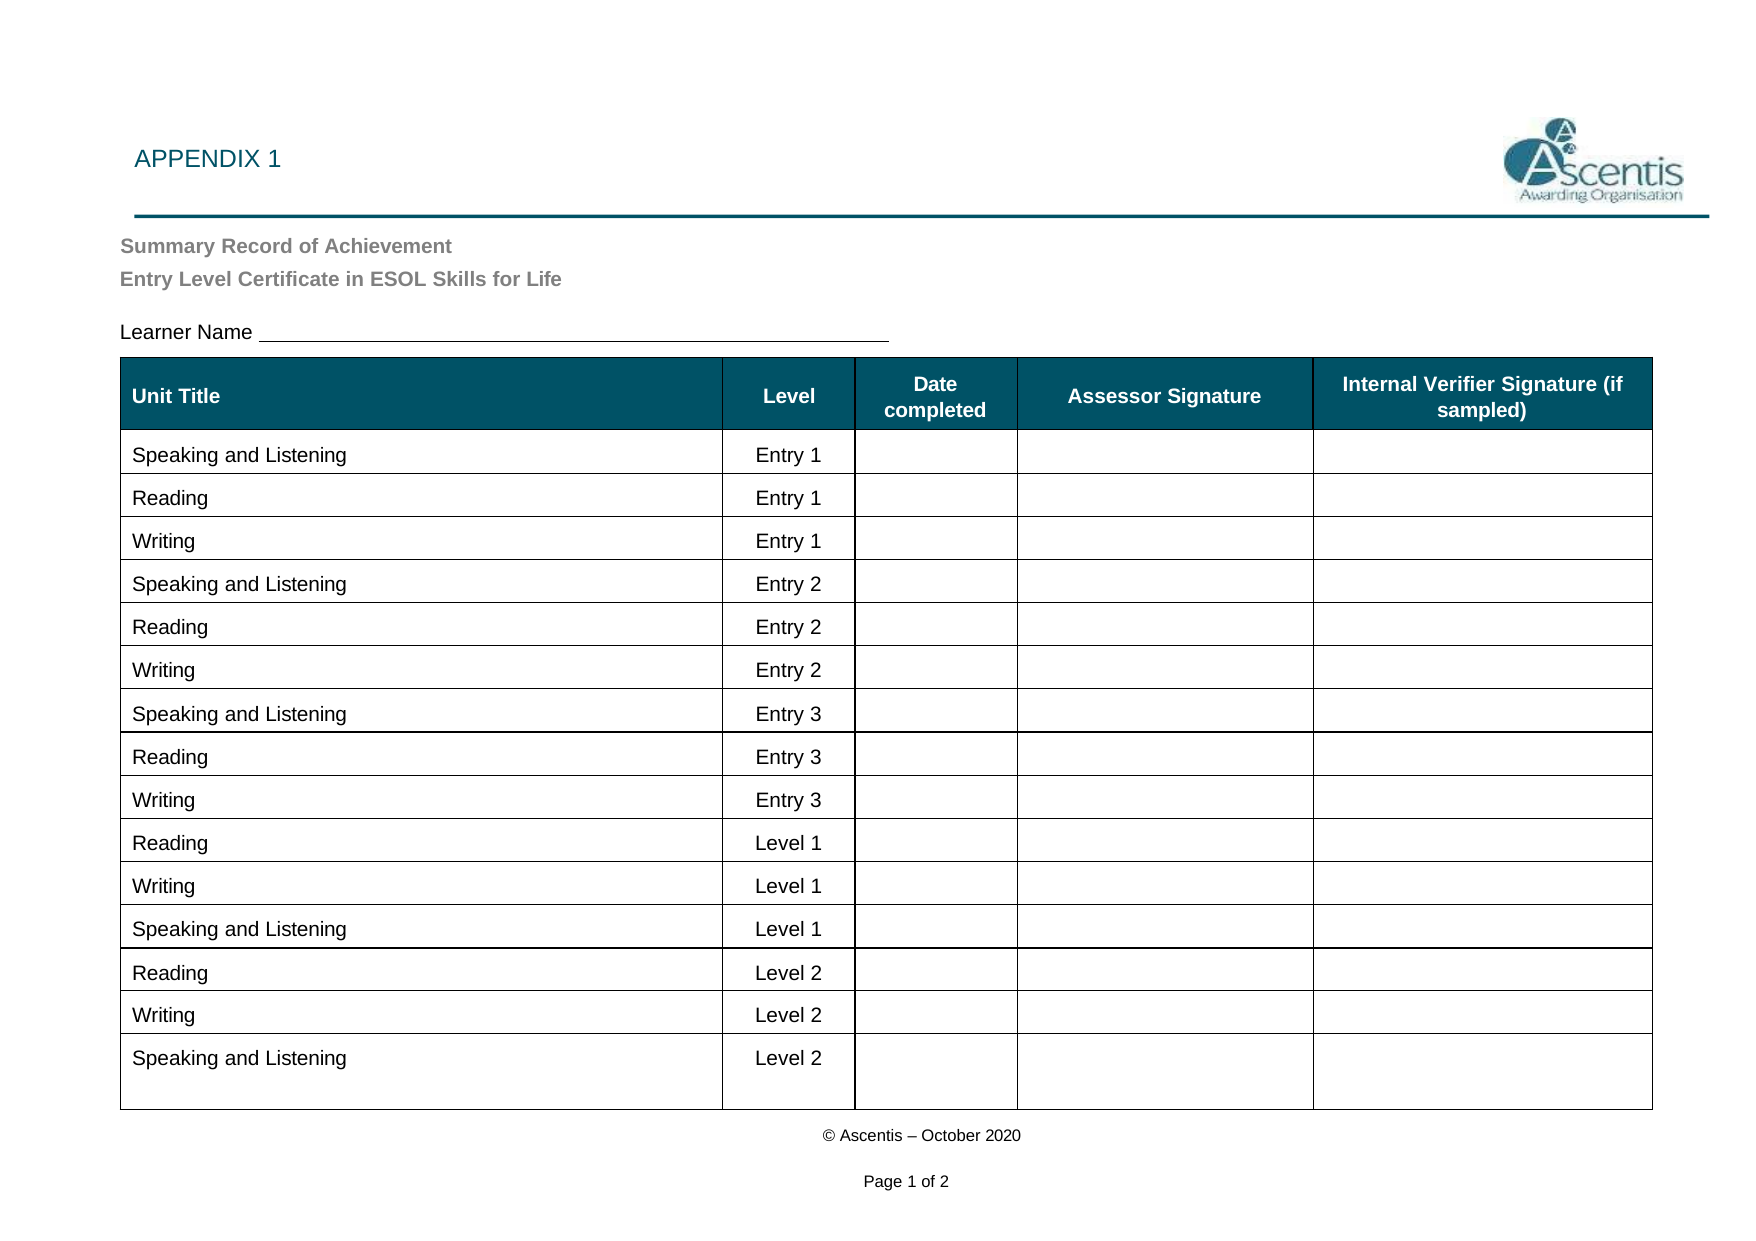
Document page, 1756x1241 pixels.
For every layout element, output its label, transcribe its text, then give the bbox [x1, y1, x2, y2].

table_header Internal Verifier Signature (if sampled) [1314, 358, 1652, 429]
table_cell [1018, 689, 1313, 731]
table_cell [1314, 949, 1652, 990]
picture [1503, 117, 1684, 208]
table_cell [856, 733, 1017, 775]
table_cell [856, 862, 1017, 904]
table_cell Level 2 [723, 1034, 854, 1109]
table_cell [1018, 862, 1313, 904]
table_cell [856, 949, 1017, 990]
table_cell [1018, 474, 1313, 516]
table_cell [1314, 689, 1652, 731]
table_cell Speaking and Listening [121, 689, 722, 731]
table_cell [1314, 560, 1652, 602]
table_cell [856, 603, 1017, 645]
table_cell [1314, 776, 1652, 818]
table_cell Entry 2 [723, 603, 854, 645]
table_cell Level 2 [723, 949, 854, 990]
table_cell [856, 819, 1017, 861]
table_cell [1018, 430, 1313, 473]
table_cell Speaking and Listening [121, 560, 722, 602]
table_cell [1018, 991, 1313, 1033]
title Summary Record of Achievement [120, 234, 1703, 258]
table_cell [856, 560, 1017, 602]
table_cell [1314, 474, 1652, 516]
table_cell [856, 689, 1017, 731]
table_cell [1018, 776, 1313, 818]
table_cell Level 1 [723, 905, 854, 947]
table_cell Reading [121, 819, 722, 861]
table_cell [1314, 733, 1652, 775]
table_cell [1314, 517, 1652, 559]
table_cell [1018, 1034, 1313, 1109]
table_header Level [723, 358, 854, 429]
table_cell Speaking and Listening [121, 1034, 722, 1109]
table_cell [1018, 603, 1313, 645]
table_cell [1314, 862, 1652, 904]
table_cell [856, 430, 1017, 473]
table_cell [1314, 819, 1652, 861]
table_cell Entry 1 [723, 517, 854, 559]
table_cell Speaking and Listening [121, 430, 722, 473]
table_cell Writing [121, 517, 722, 559]
table_header Date completed [856, 358, 1017, 429]
table_cell Reading [121, 603, 722, 645]
table_cell Reading [121, 474, 722, 516]
table_cell Writing [121, 862, 722, 904]
table_cell [856, 517, 1017, 559]
table_cell Entry 1 [723, 430, 854, 473]
table_cell Level 2 [723, 991, 854, 1033]
table_cell [856, 474, 1017, 516]
table_cell Level 1 [723, 819, 854, 861]
text Learner Name [119, 319, 1703, 343]
table_header Assessor Signature [1018, 358, 1312, 429]
table_cell Writing [121, 991, 722, 1033]
table_cell Entry 2 [723, 560, 854, 602]
table_cell [1018, 819, 1313, 861]
table_cell Entry 2 [723, 646, 854, 688]
table_cell [1314, 991, 1652, 1033]
table_cell [1314, 905, 1652, 947]
table_cell [1018, 560, 1313, 602]
table_cell [856, 991, 1017, 1033]
table_cell [1314, 646, 1652, 688]
table_cell [1314, 430, 1652, 473]
table_cell Entry 3 [723, 733, 854, 775]
table_cell [1018, 949, 1313, 990]
table_cell Writing [121, 646, 722, 688]
table_cell Entry 3 [723, 689, 854, 731]
table_cell [856, 905, 1017, 947]
table_cell Reading [121, 949, 722, 990]
table_cell Entry 3 [723, 776, 854, 818]
table_cell [1018, 905, 1313, 947]
table_cell Reading [121, 733, 722, 775]
table_cell [856, 1034, 1017, 1109]
table_cell [1018, 733, 1313, 775]
table_cell Speaking and Listening [121, 905, 722, 947]
table_cell [1314, 1034, 1652, 1109]
table_cell [856, 646, 1017, 688]
table_cell [1018, 646, 1313, 688]
table_cell Entry 1 [723, 474, 854, 516]
table_cell [1018, 517, 1313, 559]
table_header Unit Title [121, 358, 722, 429]
table_cell [856, 776, 1017, 818]
title Entry Level Certificate in ESOL Skills for Life [119, 266, 1703, 290]
table_cell [1314, 603, 1652, 645]
table_cell Level 1 [723, 862, 854, 904]
table_cell Writing [121, 776, 722, 818]
